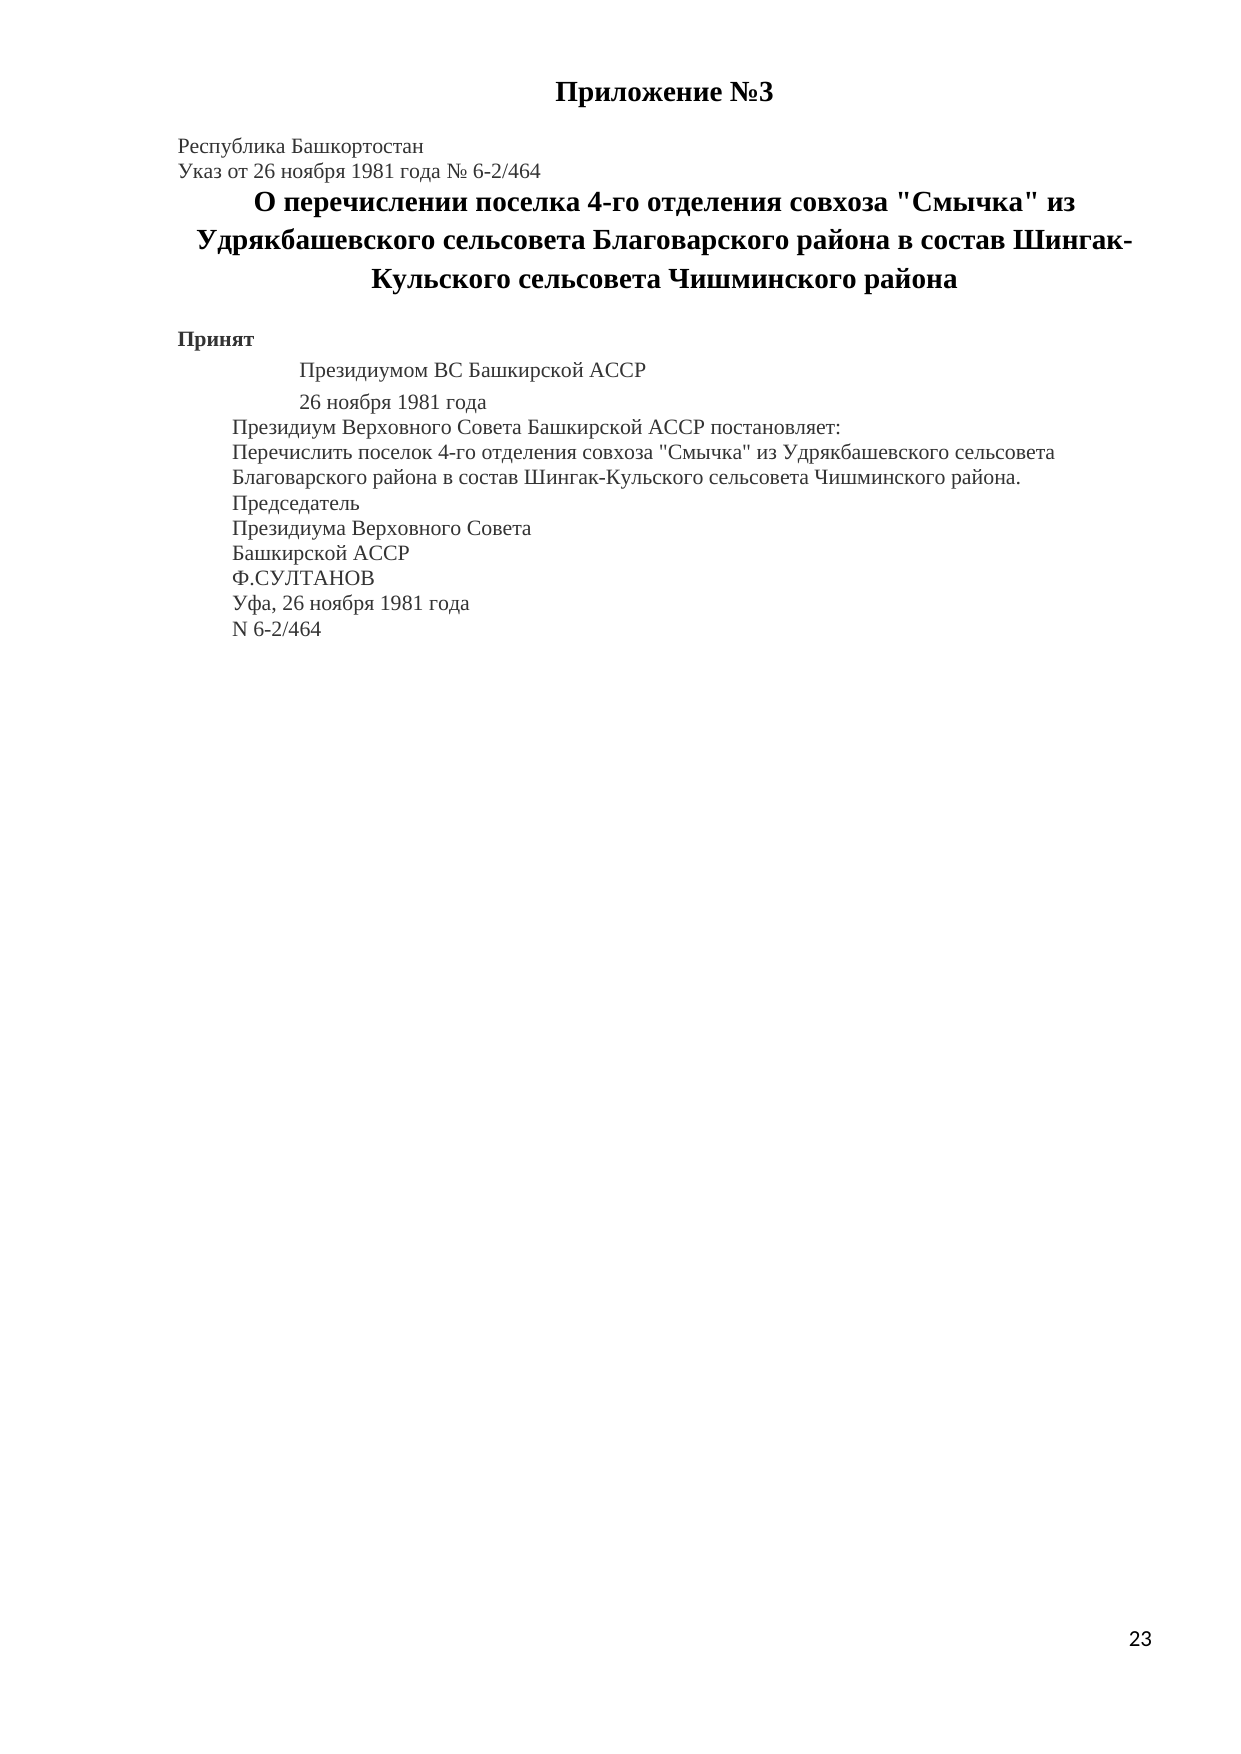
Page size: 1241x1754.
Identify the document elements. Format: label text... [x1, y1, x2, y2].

text Принят [177, 320, 1152, 351]
text Указ от 26 ноября 1981 года № 6-2/464 [177, 158, 1152, 184]
text Приложение №3 [177, 74, 1152, 107]
text Президиумом ВС Башкирской АССР 26 ноября 1981 года [299, 351, 1152, 414]
text Республика Башкортостан [177, 133, 1152, 158]
text О перечислении поселка 4-го отделения совхоза "Смычка" из Удрякбашевского сельсовета Благоварского района в состав Шингак-Кульского сельсовета Чишминского района [177, 184, 1152, 294]
text Президиум Верховного Совета Башкирской АССР постановляет: Перечислить поселок 4-го отделения совхоза "Смычка" из Удрякбашевского сельсовета Благоварского района в состав Шингак-Кульского сельсовета Чишминского района. Председатель Президиума Верховного Совета Башкирской АССР Ф.СУЛТАНОВ Уфа, 26 ноября 1981 года N 6-2/464 [232, 414, 1152, 641]
